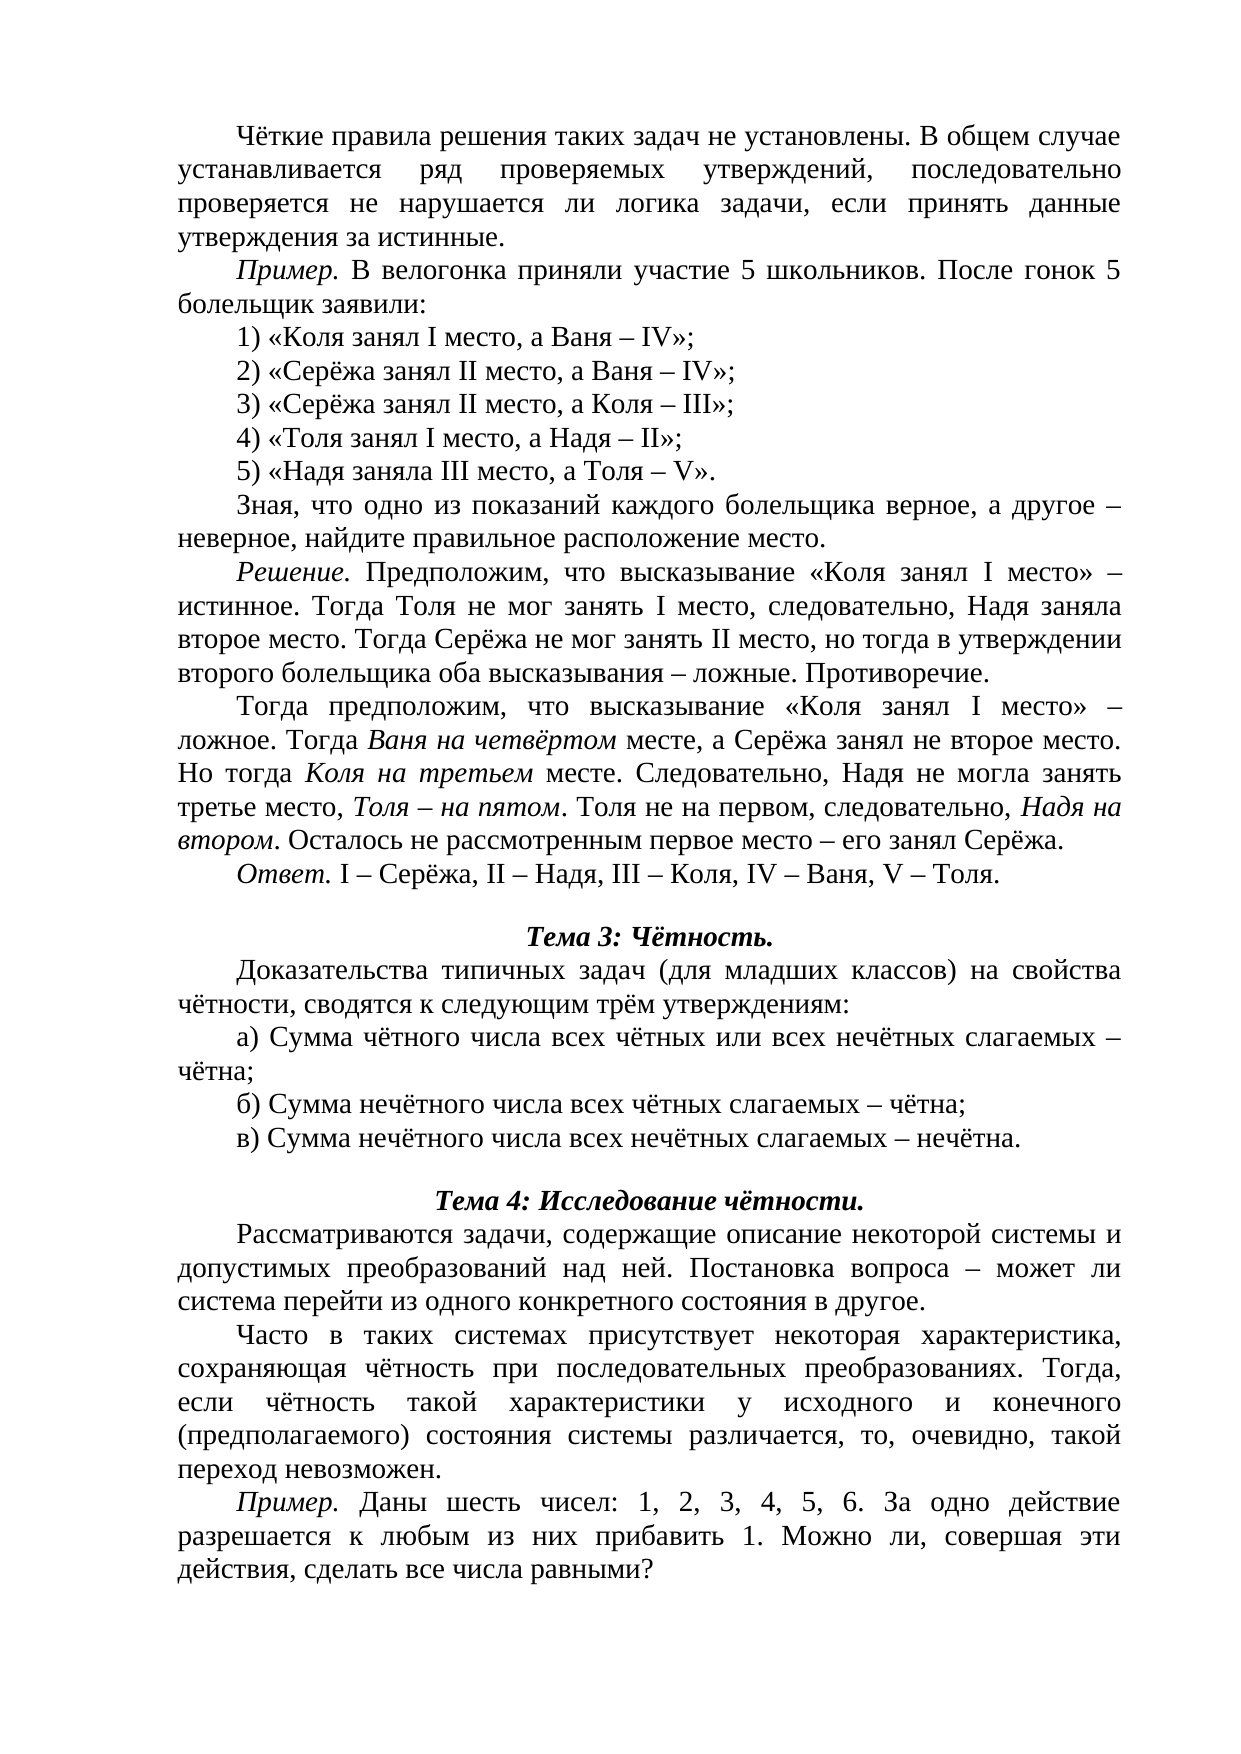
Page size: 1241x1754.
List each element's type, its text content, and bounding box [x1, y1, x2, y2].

text Рассматриваются задачи, содержащие описание некоторой системы и допустимых преобразований над ней. Постановка вопроса – может ли система перейти из одного конкретного состояния в другое. [177, 1216, 1122, 1317]
text 1) «Коля занял I место, а Ваня – IV»; [177, 319, 1122, 353]
text Чёткие правила решения таких задач не установлены. В общем случае устанавливается ряд проверяемых утверждений, последовательно проверяется не нарушается ли логика задачи, если принять данные утверждения за истинные. [177, 118, 1122, 252]
text Пример. В велогонка приняли участие 5 школьников. После гонок 5 болельщик заявили: [177, 252, 1122, 319]
text 4) «Толя занял I место, а Надя – II»; [177, 420, 1122, 453]
text Пример. Даны шесть чисел: 1, 2, 3, 4, 5, 6. За одно действие разрешается к любым из них прибавить 1. Можно ли, совершая эти действия, сделать все числа равными? [177, 1484, 1122, 1585]
text 2) «Серёжа занял II место, а Ваня – IV»; [177, 353, 1122, 386]
text Чётность. [177, 919, 1122, 952]
text Зная, что одно из показаний каждого болельщика верное, а другое – неверное, найдите правильное расположение место. [177, 487, 1122, 554]
text 3) «Серёжа занял II место, а Коля – III»; [177, 386, 1122, 420]
text Часто в таких системах присутствует некоторая характеристика, сохраняющая чётность при последовательных преобразованиях. Тогда, если чётность такой характеристики у исходного и конечного (предполагаемого) состояния системы различается, то, очевидно, такой переход невозможен. [177, 1317, 1122, 1484]
text Решение. Предположим, что высказывание «Коля занял I место» – истинное. Тогда Толя не мог занять I место, следовательно, Надя заняла второе место. Тогда Серёжа не мог занять II место, но тогда в утверждении второго болельщика оба высказывания – ложные. Противоречие. [177, 554, 1122, 688]
text в) Сумма нечётного числа всех нечётных слагаемых – нечётна. [177, 1120, 1122, 1153]
text Доказательства типичных задач (для младших классов) на свойства чётности, сводятся к следующим трём утверждениям: [177, 952, 1122, 1019]
text Ответ. I – Серёжа, II – Надя, III – Коля, IV – Ваня, V – Толя. [177, 856, 1122, 889]
text б) Сумма нечётного числа всех чётных слагаемых – чётна; [177, 1086, 1122, 1120]
text 5) «Надя заняла III место, а Толя – V». [177, 453, 1122, 487]
text Исследование чётности. [177, 1183, 1122, 1216]
text Тогда предположим, что высказывание «Коля занял I место» – ложное. Тогда Ваня на четвёртом месте, а Серёжа занял не второе место. Но тогда Коля на третьем месте. Следовательно, Надя не могла занять третье место, Толя – на пятом. Толя не на первом, следовательно, Надя на втором. Осталось не рассмотренным первое место – его занял Серёжа. [177, 688, 1122, 856]
text а) Сумма чётного числа всех чётных или всех нечётных слагаемых – чётна; [177, 1019, 1122, 1086]
